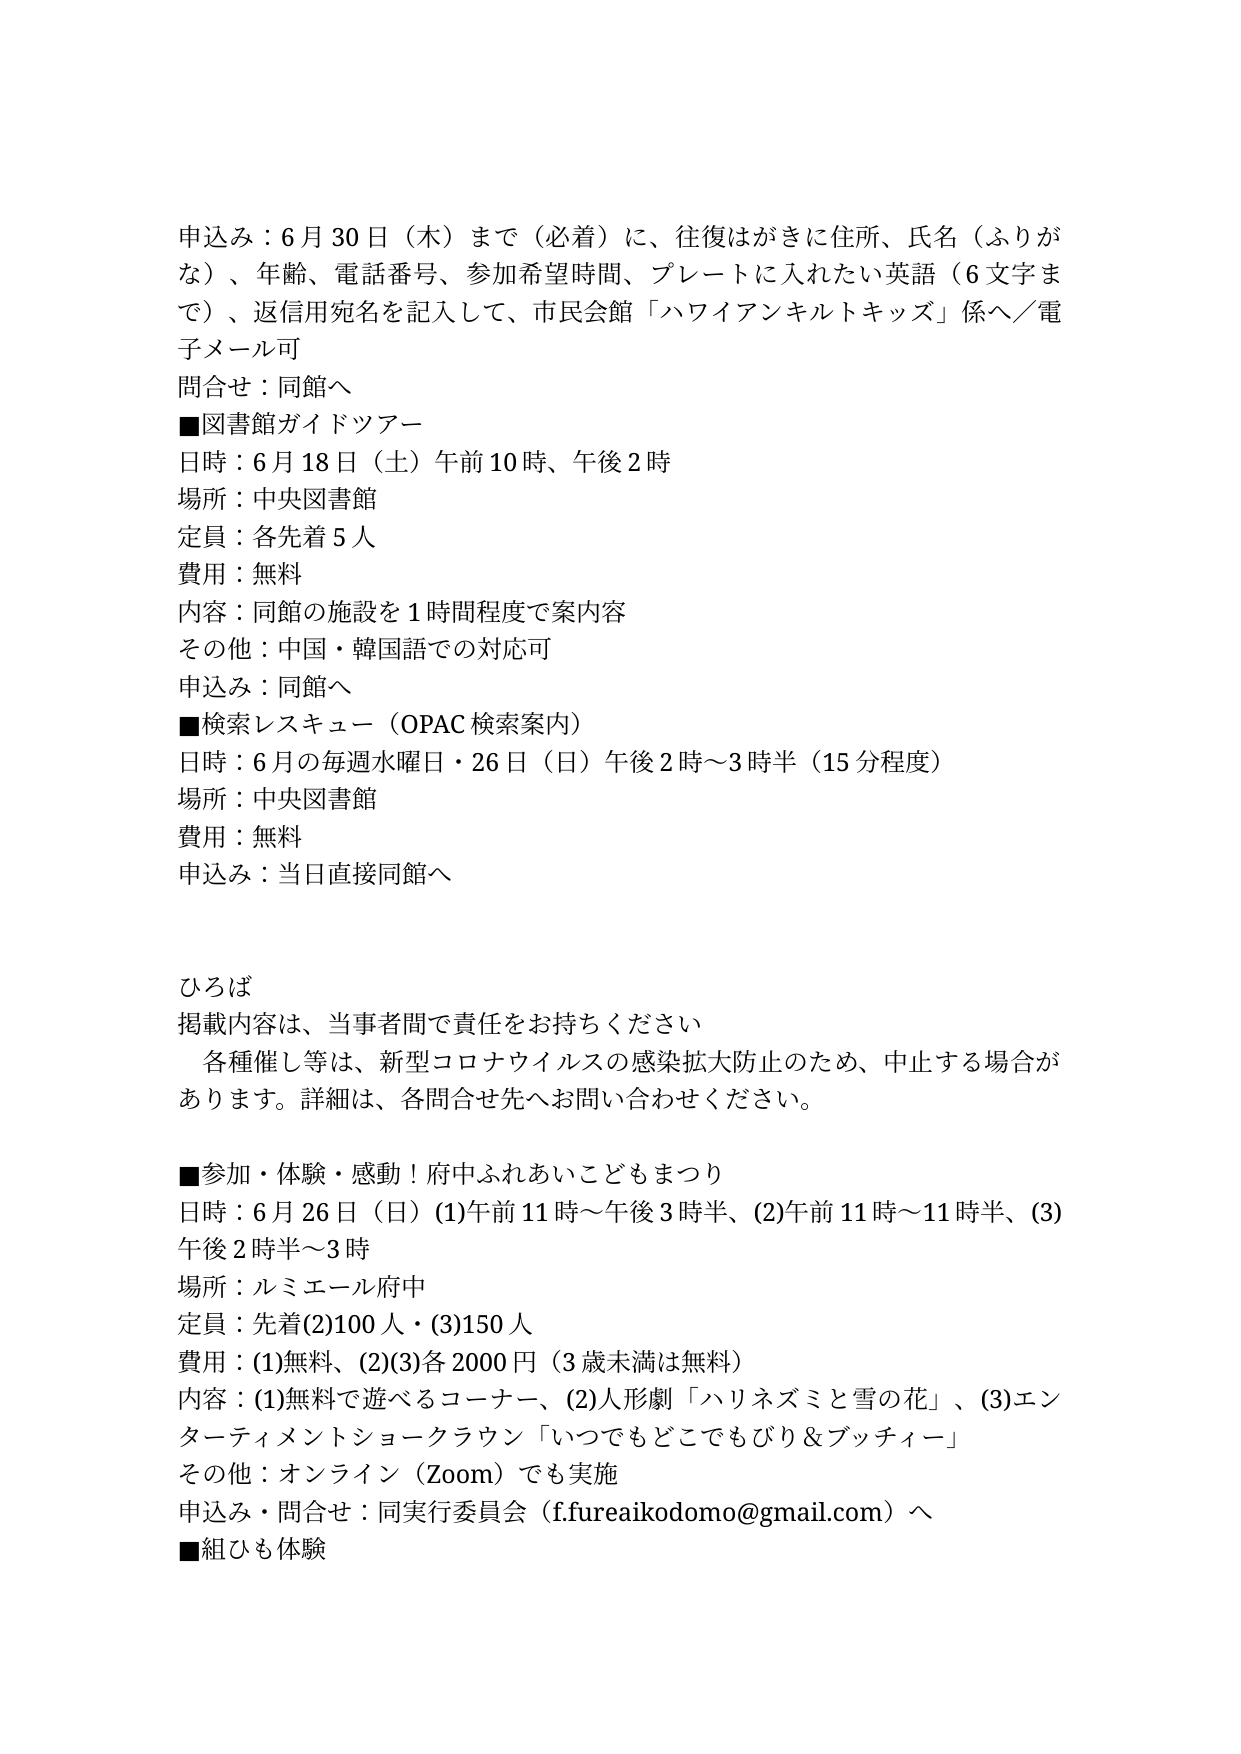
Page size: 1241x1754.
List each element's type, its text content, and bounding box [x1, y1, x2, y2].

text 申込み：当日直接同館へ [177, 854, 1063, 892]
text 内容：同館の施設を1時間程度で案内容 [177, 592, 1063, 629]
text ■組ひも体験 [177, 1529, 1063, 1567]
text 日時：6月18日（土）午前10時、午後2時 [177, 442, 1063, 479]
text 場所：中央図書館 [177, 479, 1063, 517]
text 申込み：6月30日（木）まで（必着）に、往復はがきに住所、氏名（ふりがな）、年齢、電話番号、参加希望時間、プレートに入れたい英語（6文字まで）、返信用宛名を記入して、市民会館「ハワイアンキルトキッズ」係へ／電子メール可 [177, 217, 1063, 367]
text 費用：無料 [177, 554, 1063, 592]
text 日時：6月26日（日）(1)午前11時～午後3時半、(2)午前11時～11時半、(3)午後2時半～3時 [177, 1192, 1063, 1267]
text その他：オンライン（Zoom）でも実施 [177, 1454, 1063, 1492]
text ■参加・体験・感動！府中ふれあいこどもまつり [177, 1154, 1063, 1192]
text 定員：先着(2)100人・(3)150人 [177, 1304, 1063, 1342]
text 各種催し等は、新型コロナウイルスの感染拡大防止のため、中止する場合があります。詳細は、各問合せ先へお問い合わせください。 [177, 1042, 1063, 1117]
text ■検索レスキュー（OPAC検索案内） [177, 704, 1063, 742]
text 内容：(1)無料で遊べるコーナー、(2)人形劇「ハリネズミと雪の花」、(3)エンターティメントショークラウン「いつでもどこでもびり＆ブッチィー」 [177, 1379, 1063, 1454]
text 場所：中央図書館 [177, 779, 1063, 817]
text 申込み：同館へ [177, 667, 1063, 704]
text ひろば [177, 967, 1063, 1004]
text 申込み・問合せ：同実行委員会（f.fureaikodomo@gmail.com）へ [177, 1492, 1063, 1529]
text 費用：無料 [177, 817, 1063, 854]
text 場所：ルミエール府中 [177, 1267, 1063, 1304]
text 日時：6月の毎週水曜日・26日（日）午後2時～3時半（15分程度） [177, 742, 1063, 779]
text 費用：(1)無料、(2)(3)各2000円（3歳未満は無料） [177, 1342, 1063, 1379]
text その他：中国・韓国語での対応可 [177, 629, 1063, 667]
text ■図書館ガイドツアー [177, 404, 1063, 442]
text 定員：各先着5人 [177, 517, 1063, 554]
text 掲載内容は、当事者間で責任をお持ちください [177, 1004, 1063, 1042]
text 問合せ：同館へ [177, 367, 1063, 404]
